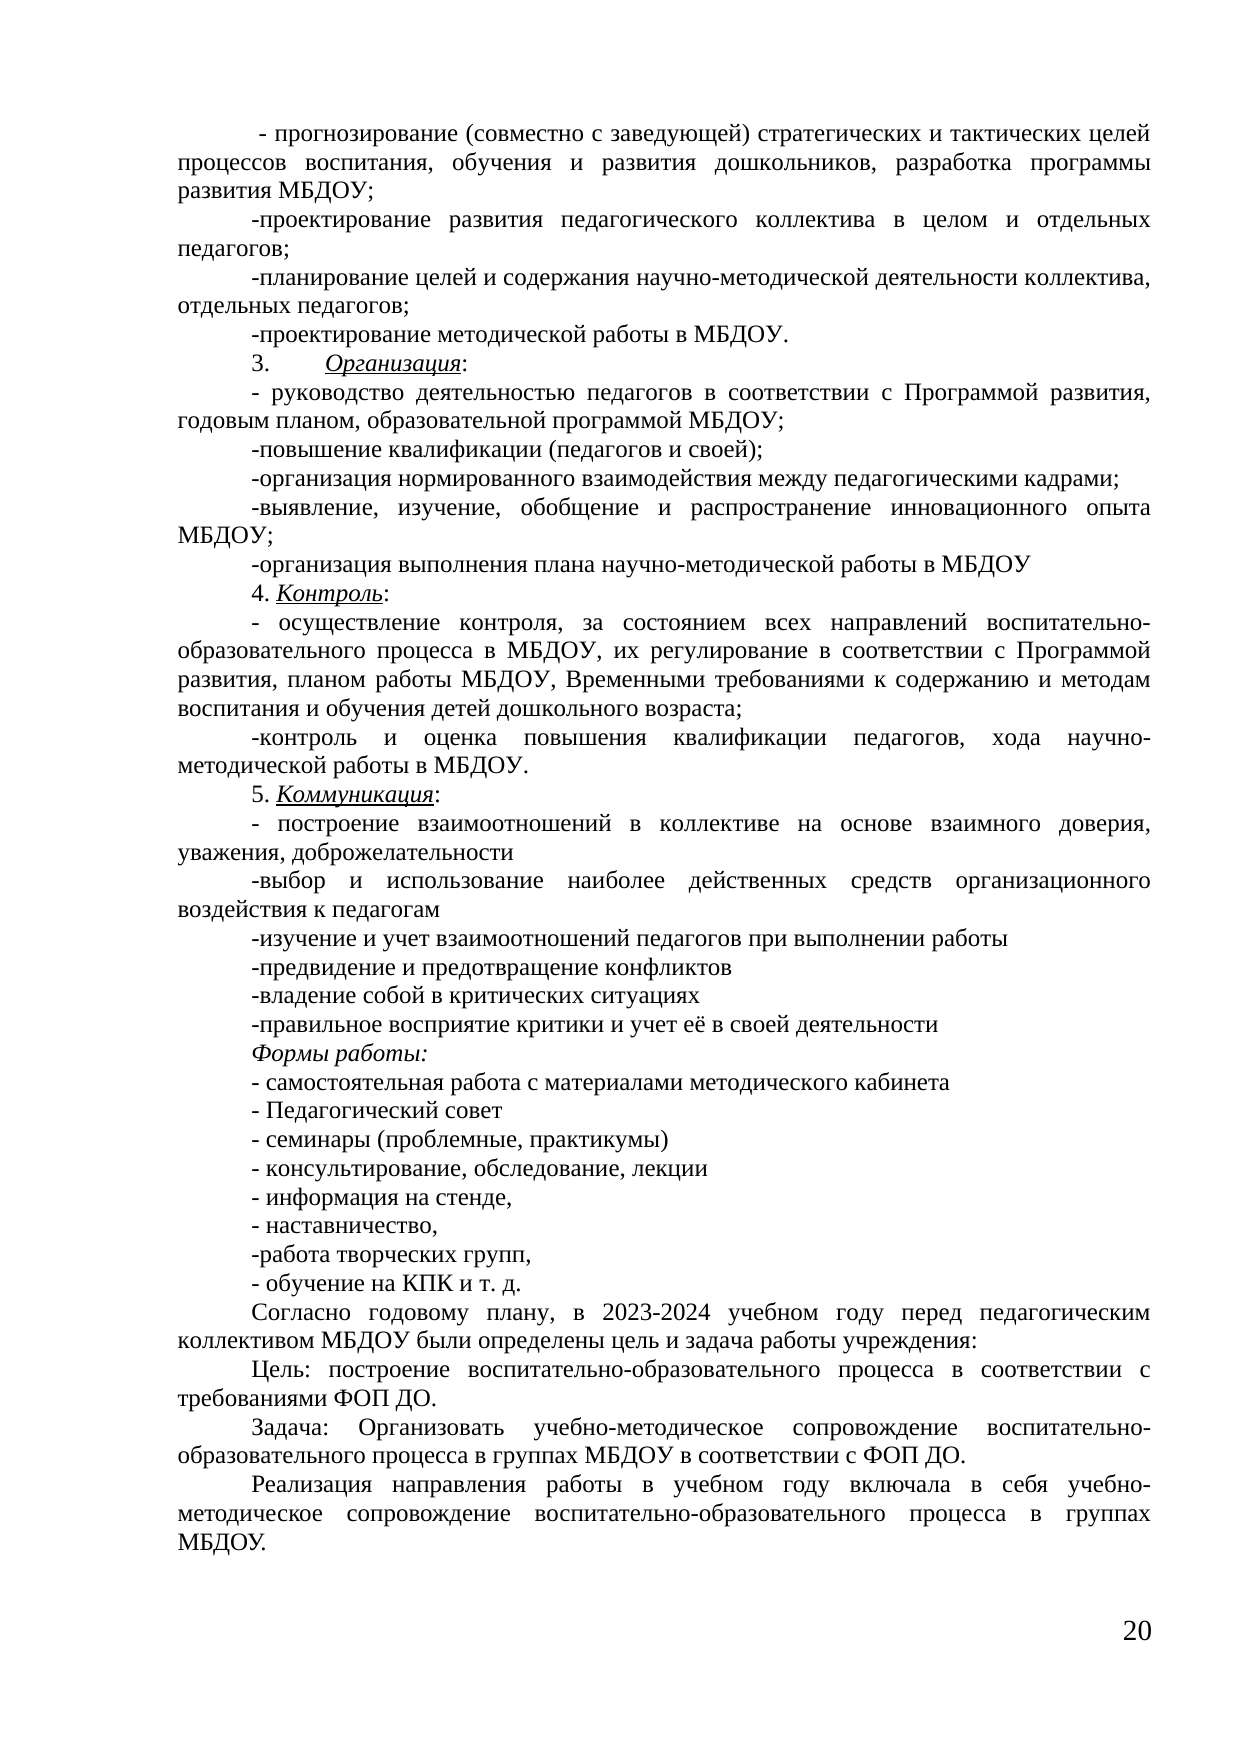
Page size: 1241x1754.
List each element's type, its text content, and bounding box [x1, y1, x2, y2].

list - построение взаимоотношений в коллективе на основе взаимного доверия, уважения, доброжелательности [177, 808, 1152, 866]
list 4. Контроль: [177, 578, 1152, 607]
list -повышение квалификации (педагогов и своей); [177, 434, 1152, 463]
list -выбор и использование наиболее действенных средств организационного воздействия к педагогам [177, 866, 1152, 923]
list -выявление, изучение, обобщение и распространение инновационного опыта МБДОУ; [177, 492, 1152, 549]
list - руководство деятельностью педагогов в соответствии с Программой развития, годовым планом, образовательной программой МБДОУ; [177, 377, 1152, 434]
list -планирование целей и содержания научно-методической деятельности коллектива, отдельных педагогов; [177, 262, 1152, 319]
list - консультирование, обследование, лекции [177, 1153, 1152, 1182]
list -работа творческих групп, [177, 1239, 1152, 1268]
list Формы работы: [177, 1038, 1152, 1067]
list 5. Коммуникация: [177, 779, 1152, 808]
list -контроль и оценка повышения квалификации педагогов, хода научно-методической работы в МБДОУ. [177, 722, 1152, 779]
list -изучение и учет взаимоотношений педагогов при выполнении работы [177, 923, 1152, 952]
list - информация на стенде, [177, 1182, 1152, 1211]
text Реализация направления работы в учебном году включала в себя учебно-методическое сопровождение воспитательно-образовательного процесса в группах МБДОУ. [177, 1469, 1152, 1556]
list Цель: построение воспитательно-образовательного процесса в соответствии с требованиями ФОП ДО. [177, 1354, 1152, 1412]
text Задача: Организовать учебно-методическое сопровождение воспитательно-образовательного процесса в группах МБДОУ в соответствии с ФОП ДО. [177, 1412, 1152, 1469]
text - прогнозирование (совместно с заведующей) стратегических и тактических целей процессов воспитания, обучения и развития дошкольников, разработка программы развития МБДОУ; [177, 118, 1152, 204]
list - Педагогический совет [177, 1096, 1152, 1124]
list - осуществление контроля, за состоянием всех направлений воспитательно-образовательного процесса в МБДОУ, их регулирование в соответствии с Программой развития, планом работы МБДОУ, Временными требованиями к содержанию и методам воспитания и обучения детей дошкольного возраста; [177, 607, 1152, 722]
list Организация: [177, 348, 1152, 377]
list - наставничество, [177, 1211, 1152, 1239]
list -владение собой в критических ситуациях [177, 981, 1152, 1009]
list -проектирование развития педагогического коллектива в целом и отдельных педагогов; [177, 204, 1152, 262]
list -проектирование методической работы в МБДОУ. [177, 319, 1152, 348]
list - обучение на КПК и т. д. [177, 1268, 1152, 1297]
list -организация нормированного взаимодействия между педагогическими кадрами; [177, 463, 1152, 492]
list -правильное восприятие критики и учет её в своей деятельности [177, 1009, 1152, 1038]
list -организация выполнения плана научно-методической работы в МБДОУ [177, 549, 1152, 578]
list - самостоятельная работа с материалами методического кабинета [177, 1067, 1152, 1096]
list -предвидение и предотвращение конфликтов [177, 952, 1152, 981]
list - семинары (проблемные, практикумы) [177, 1124, 1152, 1153]
list Согласно годовому плану, в 2023-2024 учебном году перед педагогическим коллективом МБДОУ были определены цель и задача работы учреждения: [177, 1297, 1152, 1354]
